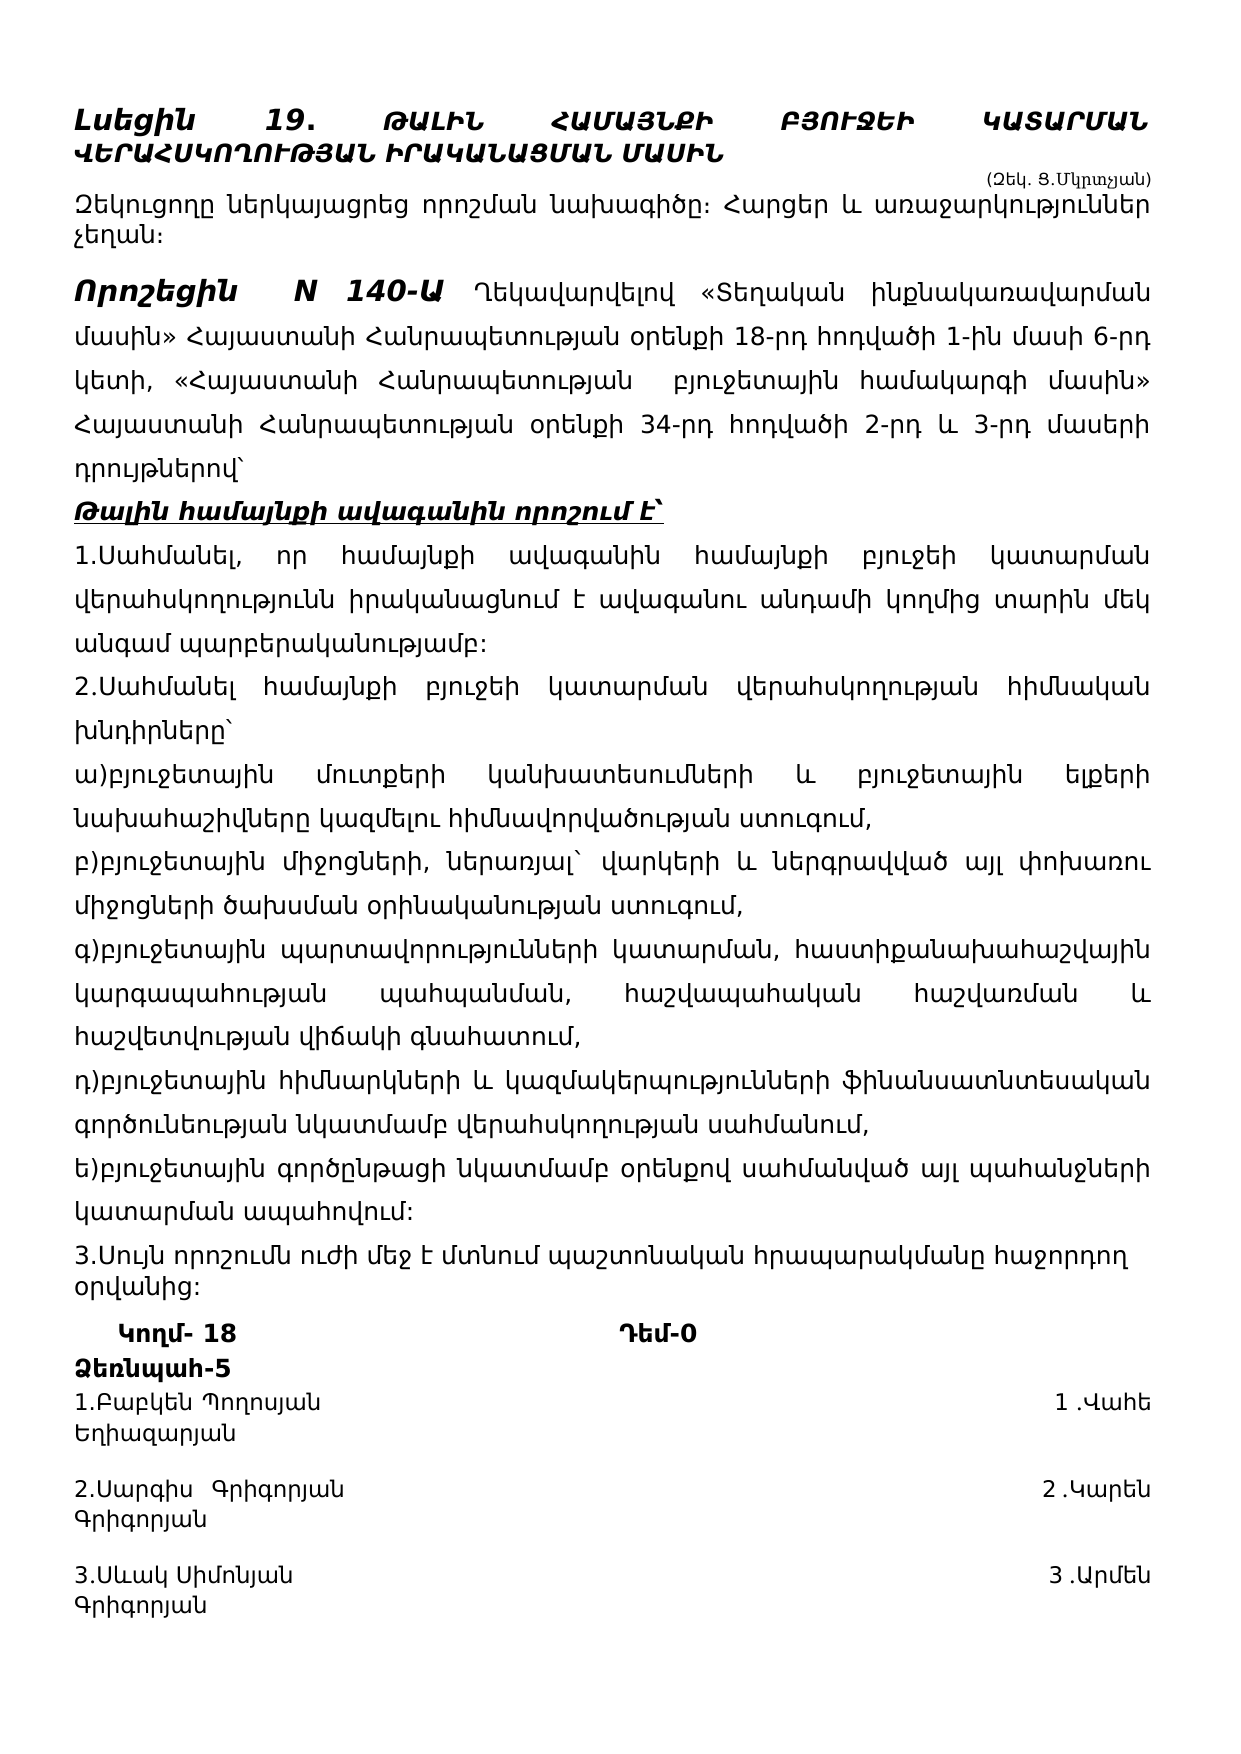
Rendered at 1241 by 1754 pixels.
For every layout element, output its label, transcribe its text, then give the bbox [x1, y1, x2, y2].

text Զեկուցողը ներկայացրեց որոշման նախագիծը։ Հարցեր և առաջարկություններ չեղան։ [74, 190, 1152, 249]
text 3․Սևակ Սիմոնյան 3․Արմեն Գրիգորյան [74, 1562, 1152, 1619]
text ե)բյուջետային գործընթացի նկատմամբ օրենքով սահմանված այլ պահանջների կատարման ապահովում: [74, 1154, 1152, 1227]
text գ)բյուջետային պարտավորությունների կատարման, հաստիքանախահաշվային կարգապահության պահպանման, հաշվապահական հաշվառման և հաշվետվության վիճակի գնահատում, [74, 935, 1152, 1052]
text Կողմ- 18 Դեմ-0 Ձեռնպահ-5 [74, 1319, 1152, 1383]
text (Զեկ․ Ց․Մկրտչյան) [74, 169, 1152, 189]
text 3.Սույն որոշումն ուժի մեջ է մտնում պաշտոնական հրապարակմանը հաջորդող օրվանից: [74, 1241, 1152, 1301]
text դ)բյուջետային հիմնարկների և կազմակերպությունների ֆինանսատնտեսական գործունեության նկատմամբ վերահսկողության սահմանում, [74, 1066, 1152, 1139]
text բ)բյուջետային միջոցների, ներառյալ` վարկերի և ներգրավված այլ փոխառու միջոցների ծախսման օրինականության ստուգում, [74, 848, 1152, 921]
text 2․Սահմանել համայնքի բյուջեի կատարման վերահսկողության հիմնական խնդիրները՝ [74, 672, 1152, 746]
text 1.Բաբկեն Պողոսյան 1․Վահե Եղիազարյան [74, 1389, 1152, 1447]
text Թալին համայնքի ավագանին որոշում է՝ [74, 497, 1152, 527]
text ա)բյուջետային մուտքերի կանխատեսումների և բյուջետային ելքերի նախահաշիվները կազմելու հիմնավորվածության ստուգում, [74, 760, 1152, 833]
text 1.Սահմանել, որ համայնքի ավագանին համայնքի բյուջեի կատարման վերահսկողությունն իրականացնում է ավագանու անդամի կողմից տարին մեկ անգամ պարբերականությամբ: [74, 541, 1152, 658]
text Լսեցին 19. ԹԱԼԻՆ ՀԱՄԱՅՆՔԻ ԲՅՈՒՋԵԻ ԿԱՏԱՐՄԱՆ ՎԵՐԱՀՍԿՈՂՈՒԹՅԱՆ ԻՐԱԿԱՆԱՑՄԱՆ ՄԱՍԻՆ [74, 103, 1152, 168]
text 2.Սարգիս Գրիգորյան 2․Կարեն Գրիգորյան [74, 1476, 1152, 1533]
text Որոշեցին N 140-Ա Ղեկավարվելով «Տեղական ինքնակառավարման մասին» Հայաստանի Հանրապետության օրենքի 18-րդ հոդվածի 1-ին մասի 6-րդ կետի, «Հայաստանի Հանրապետության բյուջետային համակարգի մասին» Հայաստանի Հանրապետության օրենքի 34-րդ հոդվածի 2-րդ և 3-րդ մասերի դրույթներով՝ [74, 274, 1152, 483]
